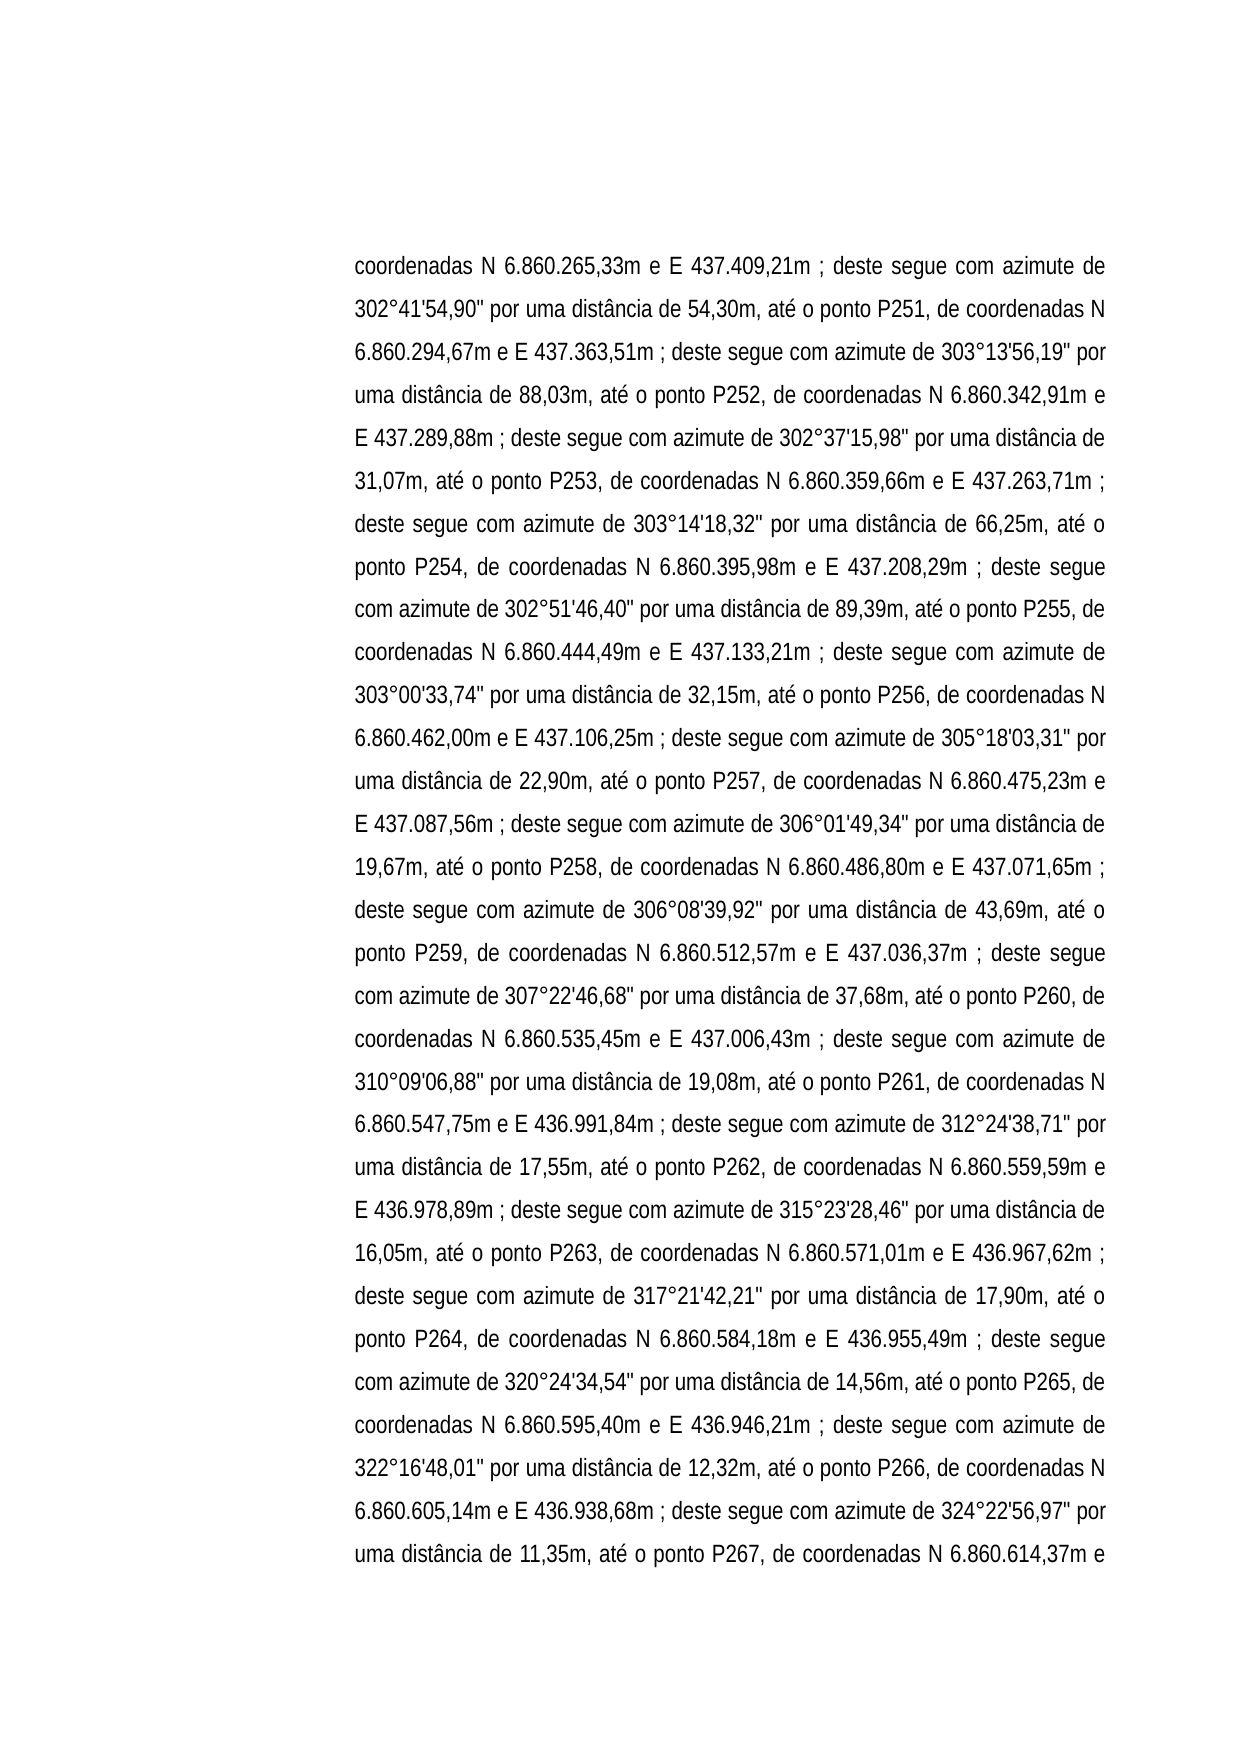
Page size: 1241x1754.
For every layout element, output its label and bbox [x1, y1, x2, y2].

text [354, 251, 1107, 1567]
